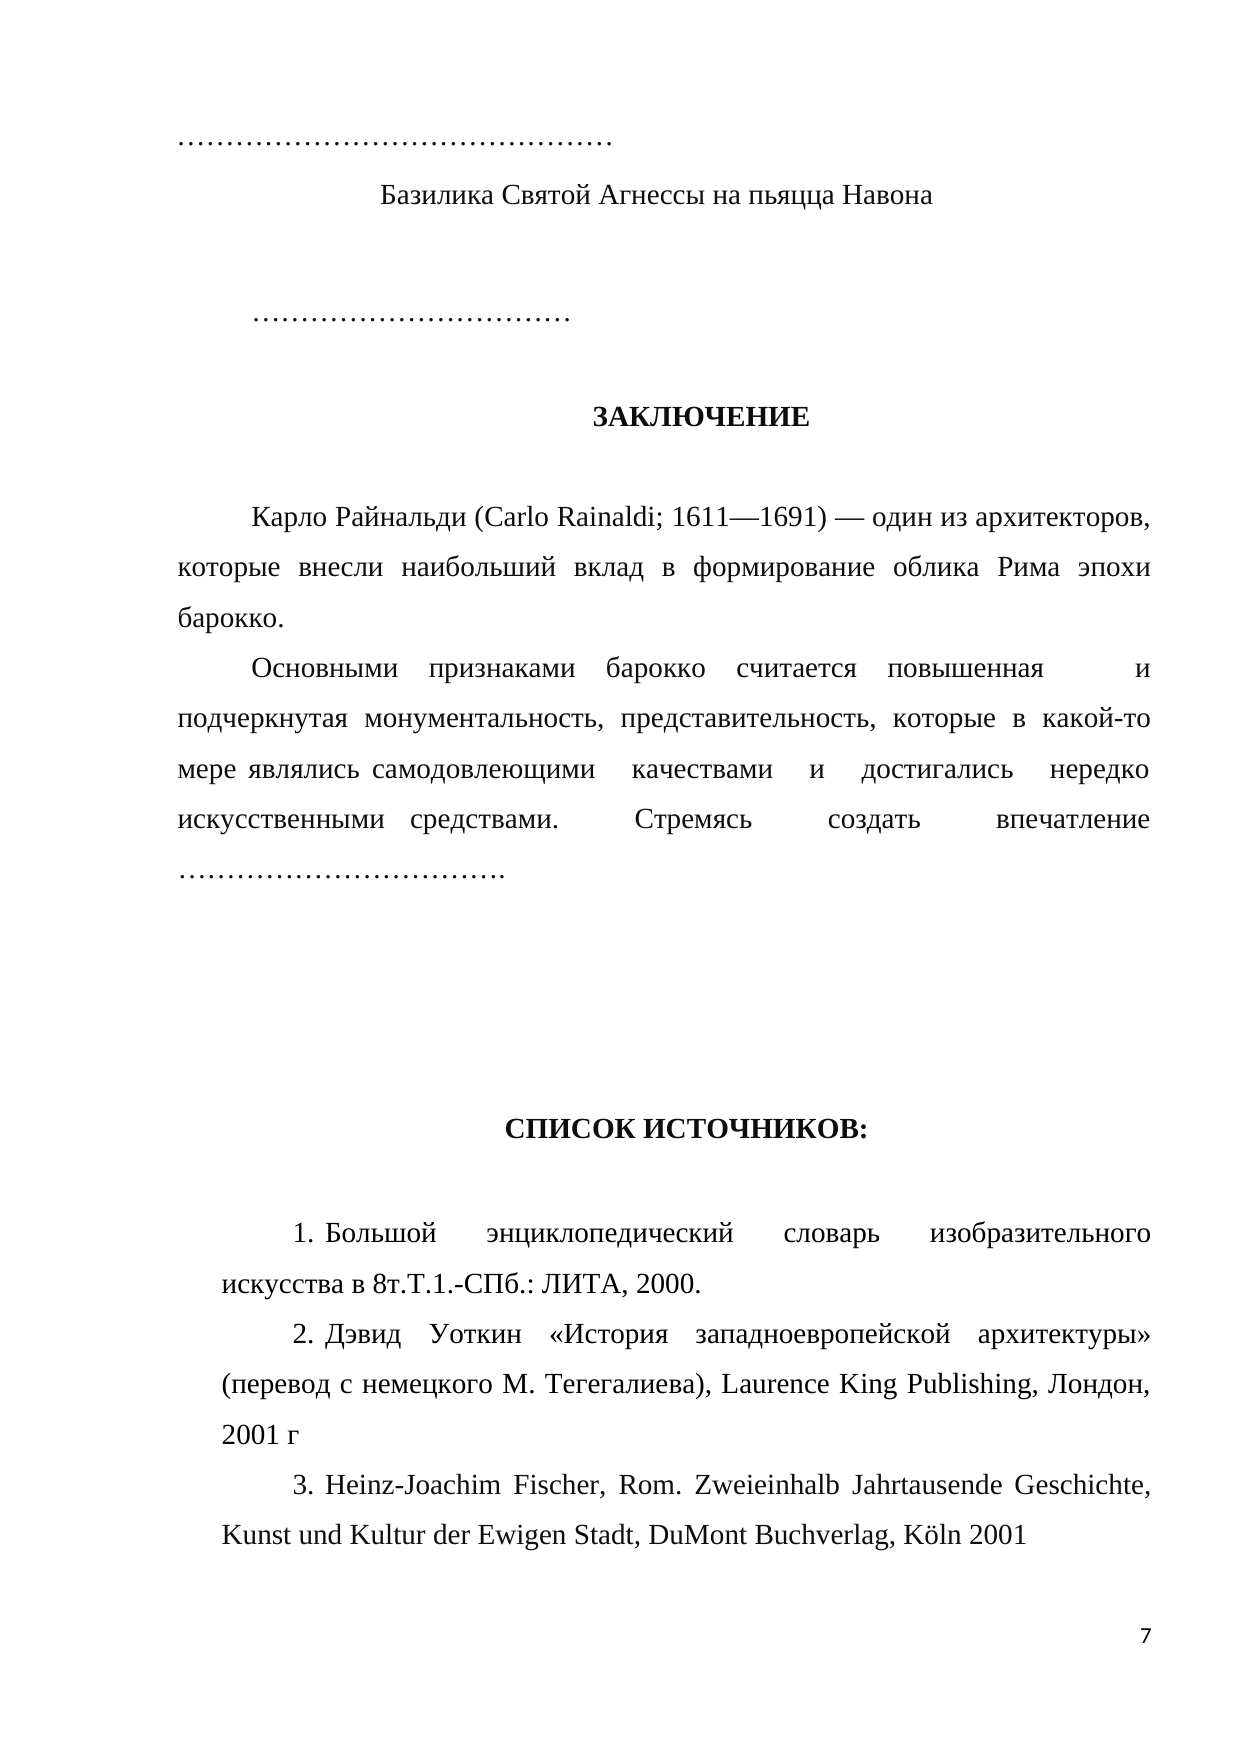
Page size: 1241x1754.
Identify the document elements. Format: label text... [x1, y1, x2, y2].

list Большой энциклопедический словарь изобразительного искусства в 8т.Т.1.-СПб.: ЛИТА, 2000. [221, 1216, 1152, 1299]
text Основными признаками барокко считается повышенная и подчеркнутая монументальность, представительность, которые в какой-то мере являлись самодовлеющими качествами и достигались нередко искусственными средствами. Стремясь создать впечатление ……………………………. [177, 650, 1152, 885]
text СПИСОК ИСТОЧНИКОВ: [221, 1111, 1152, 1144]
list Дэвид Уоткин «История западноевропейской архитектуры» (перевод с немецкого М. Тегегалиева), Laurence King Publishing, Лондон, 2001 г [221, 1316, 1152, 1450]
text ……………………………………… [176, 118, 1137, 152]
text ЗАКЛЮЧЕНИЕ [177, 399, 1152, 432]
text Карло Райнальди (Carlo Rainaldi; 1611—1691) — один из архитекторов, которые внесли наибольший вклад в формирование облика Рима эпохи барокко. [177, 499, 1152, 633]
text Базилика Святой Агнессы на пьяцца Навона [176, 177, 1137, 210]
list Heinz-Joachim Fischer, Rom. Zweieinhalb Jahrtausende Geschichte, Kunst und Kultur der Ewigen Stadt, DuMont Buchverlag, Köln 2001 [221, 1467, 1152, 1551]
text …………………………… [177, 294, 1152, 328]
